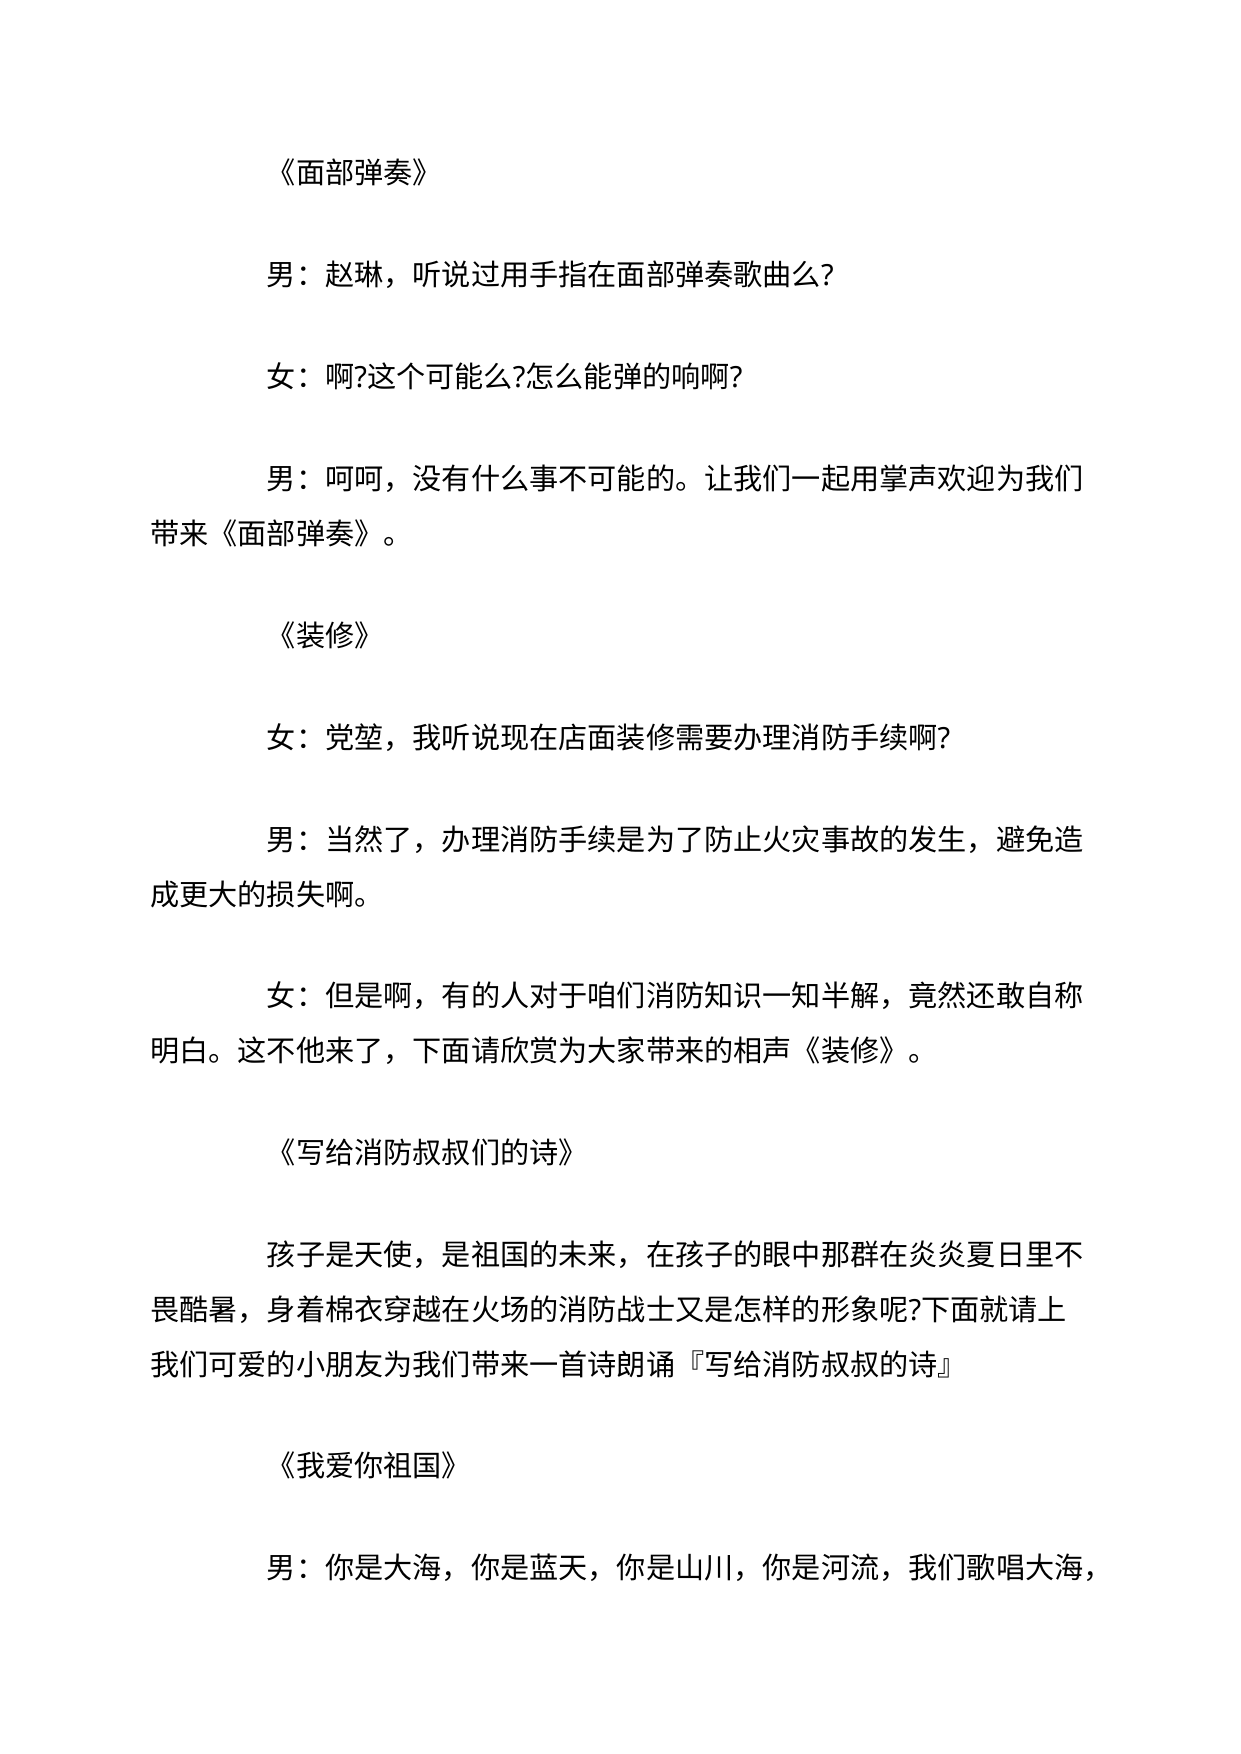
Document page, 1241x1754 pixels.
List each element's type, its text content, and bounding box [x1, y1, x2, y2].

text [150, 1545, 1090, 1587]
text 《装修》 [150, 612, 1090, 655]
text 女：党堃，我听说现在店面装修需要办理消防手续啊? [150, 714, 1090, 757]
text 女：啊?这个可能么?怎么能弹的响啊? [150, 354, 1090, 396]
text 男：赵琳，听说过用手指在面部弹奏歌曲么? [150, 252, 1090, 294]
text 男：呵呵，没有什么事不可能的。让我们一起用掌声欢迎为我们带来《面部弹奏》。 [150, 456, 1090, 553]
text 男：当然了，办理消防手续是为了防止火灾事故的发生，避免造成更大的损失啊。 [150, 816, 1090, 913]
text 女：但是啊，有的人对于咱们消防知识一知半解，竟然还敢自称明白。这不他来了，下面请欣赏为大家带来的相声《装修》。 [150, 973, 1090, 1070]
text 《面部弹奏》 [150, 150, 1090, 192]
text 《我爱你祖国》 [150, 1443, 1090, 1485]
text 《写给消防叔叔们的诗》 [150, 1129, 1090, 1172]
text 孩子是天使，是祖国的未来，在孩子的眼中那群在炎炎夏日里不畏酷暑，身着棉衣穿越在火场的消防战士又是怎样的形象呢?下面就请上我们可爱的小朋友为我们带来一首诗朗诵『写给消防叔叔的诗』 [150, 1231, 1090, 1383]
